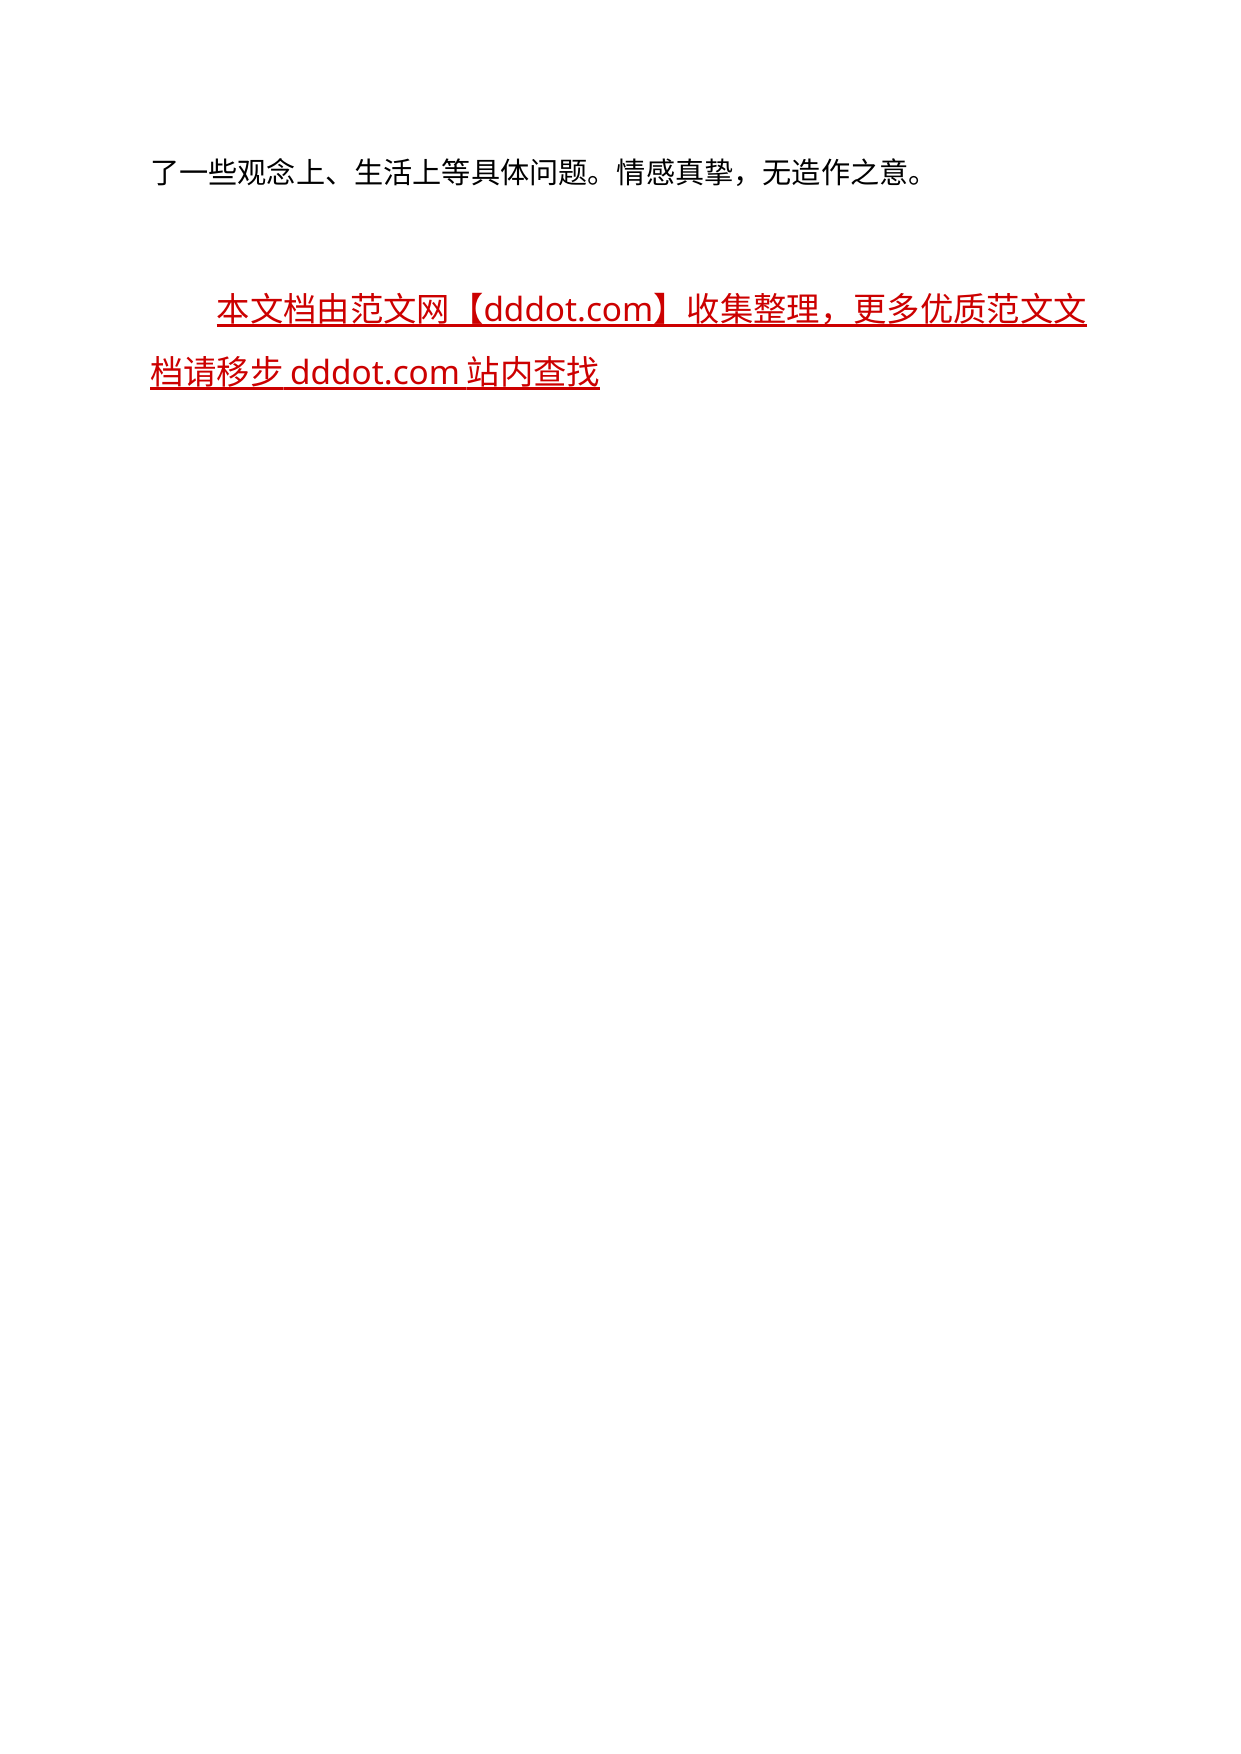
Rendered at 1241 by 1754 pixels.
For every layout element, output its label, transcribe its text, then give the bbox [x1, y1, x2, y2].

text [150, 150, 1090, 192]
text 本文档由范文网【dddot.com】收集整理，更多优质范文文档请移步dddot.com站内查找 [150, 283, 1090, 394]
